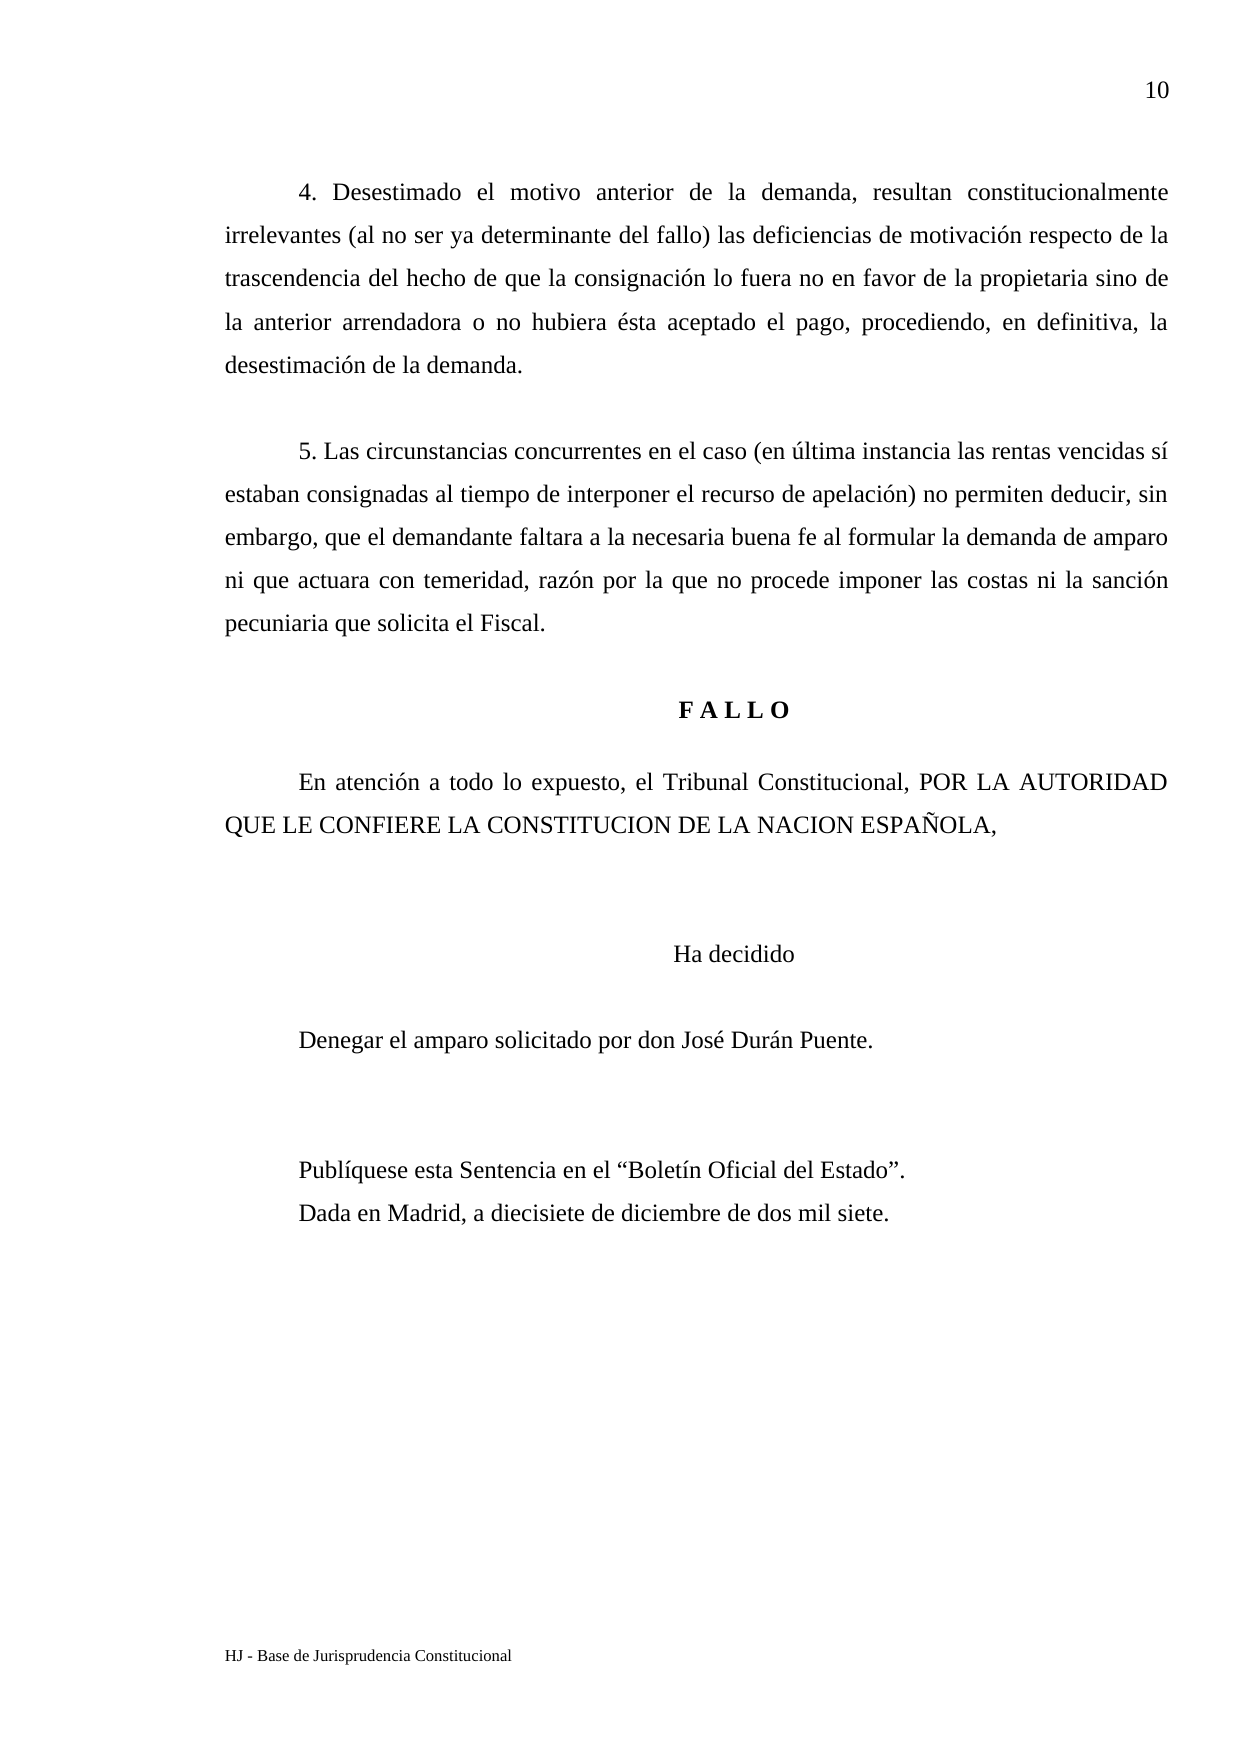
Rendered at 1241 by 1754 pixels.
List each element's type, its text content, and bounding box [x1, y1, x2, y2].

subtitle F A L L O [224, 695, 1169, 723]
text En atención a todo lo expuesto, el Tribunal Constitucional, POR LA AUTORIDAD QUE LE CONFIERE LA CONSTITUCION DE LA NACION ESPAÑOLA, [224, 767, 1169, 838]
text 5. Las circunstancias concurrentes en el caso (en última instancia las rentas vencidas sí estaban consignadas al tiempo de interponer el recurso de apelación) no permiten deducir, sin embargo, que el demandante faltara a la necesaria buena fe al formular la demanda de amparo ni que actuara con temeridad, razón por la que no procede imponer las costas ni la sanción pecuniaria que solicita el Fiscal. [224, 436, 1169, 637]
text Denegar el amparo solicitado por don José Durán Puente. [224, 1025, 1169, 1054]
text Ha decidido [224, 939, 1169, 968]
text Dada en Madrid, a diecisiete de diciembre de dos mil siete. [224, 1198, 1169, 1227]
text Publíquese esta Sentencia en el “Boletín Oficial del Estado”. [224, 1155, 1169, 1183]
text 4. Desestimado el motivo anterior de la demanda, resultan constitucionalmente irrelevantes (al no ser ya determinante del fallo) las deficiencias de motivación respecto de la trascendencia del hecho de que la consignación lo fuera no en favor de la propietaria sino de la anterior arrendadora o no hubiera ésta aceptado el pago, procediendo, en definitiva, la desestimación de la demanda. [224, 177, 1169, 378]
